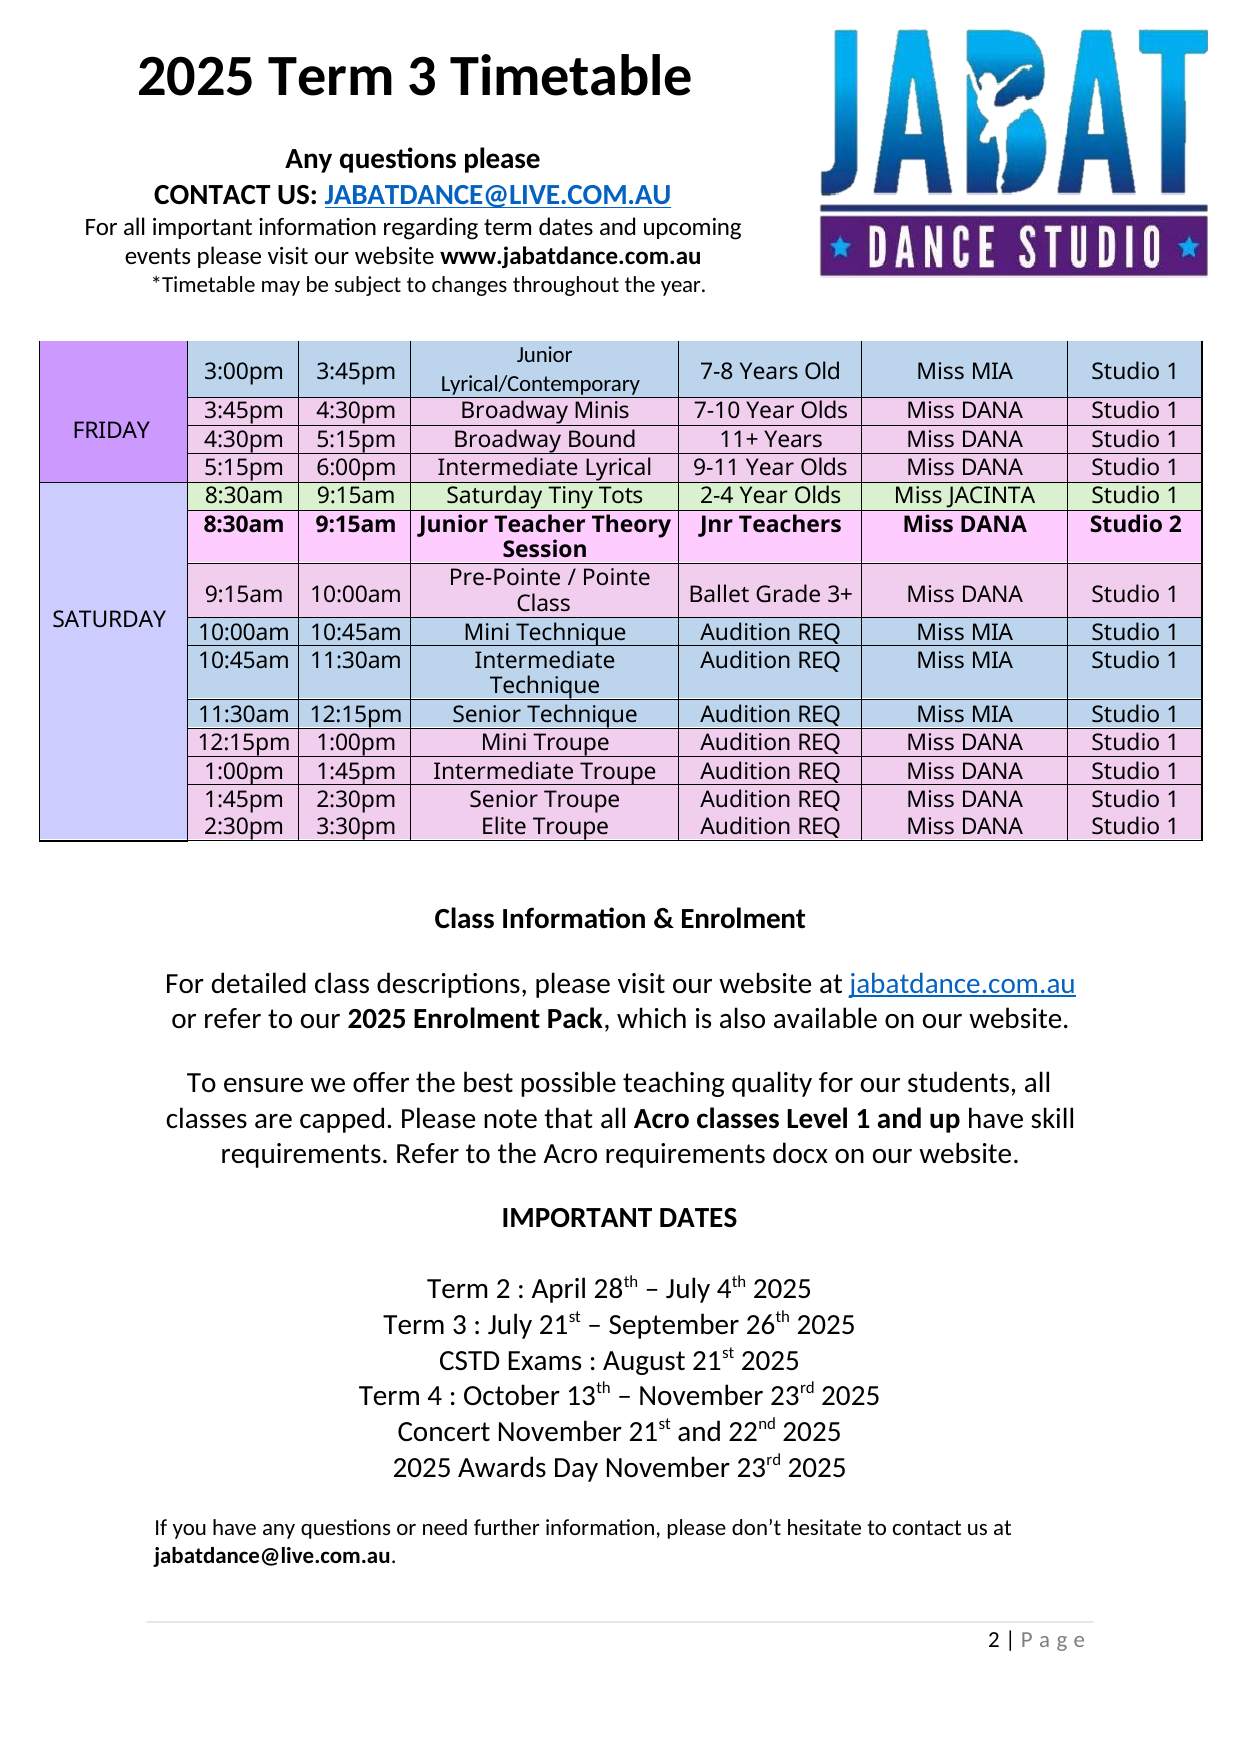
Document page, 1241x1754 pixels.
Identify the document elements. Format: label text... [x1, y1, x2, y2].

text Term 4 : October 13th – November 23rd 2025 [163, 1377, 1076, 1413]
text For detailed class descriptions, please visit our website at jabatdance.com.au or refer to our 2025 Enrolment Pack, which is also available on our website. [156, 965, 1084, 1036]
table_cell 9:15am [299, 483, 410, 510]
table_cell Miss DANA [862, 785, 1067, 812]
table_cell Saturday Tiny Tots [411, 483, 678, 510]
text 2025 Awards Day November 23rd 2025 [163, 1449, 1076, 1484]
table_cell Audition REQ [679, 646, 861, 698]
table_cell 12:15pm [299, 700, 410, 727]
table_cell Audition REQ [679, 812, 861, 839]
table_cell Elite Troupe [411, 812, 678, 839]
table_cell Studio 2 [1068, 511, 1201, 562]
table_cell 10:45am [299, 618, 410, 645]
table_cell 10:00am [299, 564, 410, 617]
table_cell 9:15am [299, 511, 410, 562]
table_cell Mini Technique [411, 618, 678, 645]
text Term 2 : April 28th – July 4th 2025 [163, 1271, 1076, 1306]
table_cell 9-11 Year Olds [679, 454, 861, 482]
table_cell 4:30pm [188, 426, 298, 453]
table_cell Jnr Teachers [679, 511, 861, 562]
table_header FRIDAY [40, 341, 187, 482]
table_cell Miss DANA [862, 812, 1067, 839]
table_cell Miss MIA [862, 646, 1067, 698]
table_cell Audition REQ [679, 729, 861, 756]
table_cell Studio 1 [1068, 812, 1201, 839]
table_cell Miss DANA [862, 729, 1067, 756]
table_header 7-8 Years Old [679, 341, 861, 397]
table_cell 11:30am [188, 700, 298, 727]
table_cell 7-10 Year Olds [679, 398, 861, 425]
table_header 3:00pm [188, 341, 298, 397]
table_cell Audition REQ [679, 785, 861, 812]
table_cell Studio 1 [1068, 483, 1201, 510]
table_cell Miss DANA [862, 426, 1067, 453]
table_cell Miss DANA [862, 511, 1067, 562]
text Concert November 21st and 22nd 2025 [163, 1413, 1076, 1449]
table_cell Miss DANA [862, 757, 1067, 784]
table_cell Broadway Minis [411, 398, 678, 425]
text IMPORTANT DATES [163, 1199, 1075, 1235]
table_cell Senior Technique [411, 700, 678, 727]
table_cell 8:30am [188, 483, 298, 510]
table_cell 10:45am [188, 646, 298, 698]
table_cell Miss MIA [862, 700, 1067, 727]
table_cell Intermediate Troupe [411, 757, 678, 784]
table_cell Mini Troupe [411, 729, 678, 756]
table_cell 2-4 Year Olds [679, 483, 861, 510]
table_cell 1:45pm [299, 757, 410, 784]
table_cell Junior Teacher Theory Session [411, 511, 678, 562]
table_cell 11+ Years [679, 426, 861, 453]
table_cell 11:30am [299, 646, 410, 698]
table_header 3:45pm [299, 341, 410, 397]
table_cell Miss DANA [862, 564, 1067, 617]
text CSTD Exams : August 21st 2025 [163, 1342, 1076, 1377]
table_cell Miss DANA [862, 454, 1067, 482]
table_header Studio 1 [1068, 341, 1201, 397]
table_cell Studio 1 [1068, 618, 1201, 645]
table_cell Studio 1 [1068, 757, 1201, 784]
table_cell Senior Troupe [411, 785, 678, 812]
table_cell 3:30pm [299, 812, 410, 839]
table_cell Broadway Bound [411, 426, 678, 453]
picture [819, 29, 1209, 278]
table_cell 2:30pm [299, 785, 410, 812]
table_cell Studio 1 [1068, 564, 1201, 617]
table_cell Intermediate Lyrical [411, 454, 678, 482]
table_cell 10:00am [188, 618, 298, 645]
table_cell Intermediate Technique [411, 646, 678, 698]
table_cell Studio 1 [1068, 646, 1201, 698]
table_cell 2:30pm [188, 812, 298, 839]
table_cell Studio 1 [1068, 785, 1201, 812]
table_cell 8:30am [188, 511, 298, 562]
table_cell Miss MIA [862, 618, 1067, 645]
text To ensure we offer the best possible teaching quality for our students, all classes are capped. Please note that all Acro classes Level 1 and up have skill requirements. Refer to the Acro requirements docx on our website. [163, 1064, 1075, 1171]
table_cell Miss DANA [862, 398, 1067, 425]
subtitle Class Information & Enrolment [29, 901, 1211, 936]
table_cell 4:30pm [299, 398, 410, 425]
table_cell 12:15pm [188, 729, 298, 756]
table_cell 3:45pm [188, 398, 298, 425]
table_cell Ballet Grade 3+ [679, 564, 861, 617]
table_cell Pre-Pointe / Pointe Class [411, 564, 678, 617]
table_cell 6:00pm [299, 454, 410, 482]
table_cell Studio 1 [1068, 426, 1201, 453]
table_header Miss MIA [862, 341, 1067, 397]
table_cell Studio 1 [1068, 454, 1201, 482]
table_cell 9:15am [188, 564, 298, 617]
table_cell Audition REQ [679, 700, 861, 727]
table_cell Audition REQ [679, 618, 861, 645]
table_cell 1:45pm [188, 785, 298, 812]
table_cell Studio 1 [1068, 700, 1201, 727]
table_cell Studio 1 [1068, 398, 1201, 425]
table_cell Studio 1 [1068, 729, 1201, 756]
text Term 3 : July 21st – September 26th 2025 [163, 1306, 1076, 1342]
table_cell SATURDAY [40, 483, 187, 839]
table_cell Miss JACINTA [862, 483, 1067, 510]
table_cell Audition REQ [679, 757, 861, 784]
table_cell 5:15pm [188, 454, 298, 482]
table_cell 5:15pm [299, 426, 410, 453]
table_header Junior Lyrical/Contemporary [411, 341, 678, 397]
list If you have any questions or need further information, please don’t hesitate to contact us at jabatdance@live.com.au. [154, 1513, 1084, 1569]
table_cell 1:00pm [299, 729, 410, 756]
table_cell 1:00pm [188, 757, 298, 784]
